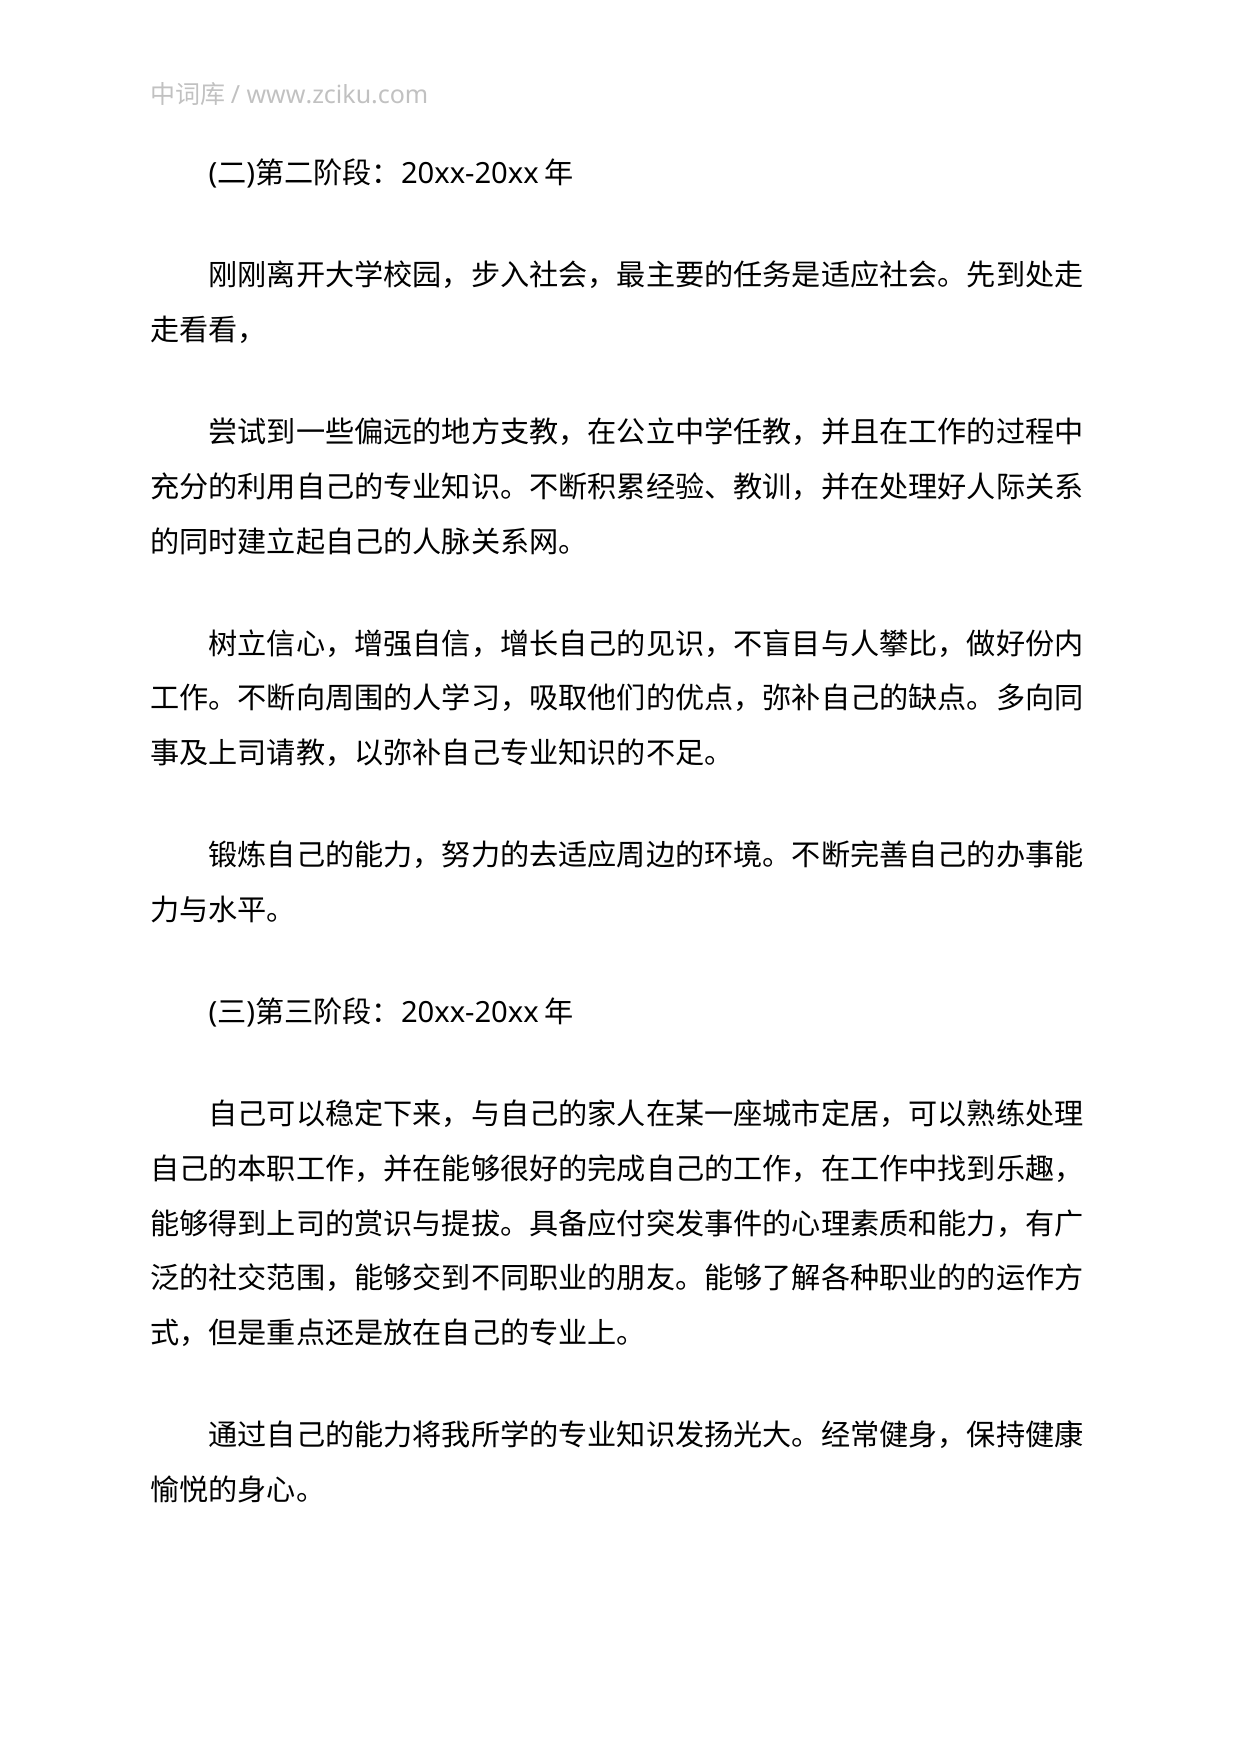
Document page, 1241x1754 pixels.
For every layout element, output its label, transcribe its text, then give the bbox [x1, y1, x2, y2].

text 通过自己的能力将我所学的专业知识发扬光大。经常健身，保持健康愉悦的身心。 [150, 1412, 1090, 1509]
text 自己可以稳定下来，与自己的家人在某一座城市定居，可以熟练处理自己的本职工作，并在能够很好的完成自己的工作，在工作中找到乐趣，能够得到上司的赏识与提拔。具备应付突发事件的心理素质和能力，有广泛的社交范围，能够交到不同职业的朋友。能够了解各种职业的的运作方式，但是重点还是放在自己的专业上。 [150, 1090, 1090, 1352]
text 尝试到一些偏远的地方支教，在公立中学任教，并且在工作的过程中充分的利用自己的专业知识。不断积累经验、教训，并在处理好人际关系的同时建立起自己的人脉关系网。 [150, 409, 1090, 561]
text 树立信心，增强自信，增长自己的见识，不盲目与人攀比，做好份内工作。不断向周围的人学习，吸取他们的优点，弥补自己的缺点。多向同事及上司请教，以弥补自己专业知识的不足。 [150, 620, 1090, 772]
text 刚刚离开大学校园，步入社会，最主要的任务是适应社会。先到处走走看看， [150, 252, 1090, 349]
text (二)第二阶段：20xx-20xx年 [150, 150, 1090, 192]
text 锻炼自己的能力，努力的去适应周边的环境。不断完善自己的办事能力与水平。 [150, 832, 1090, 929]
text (三)第三阶段：20xx-20xx年 [150, 988, 1090, 1031]
